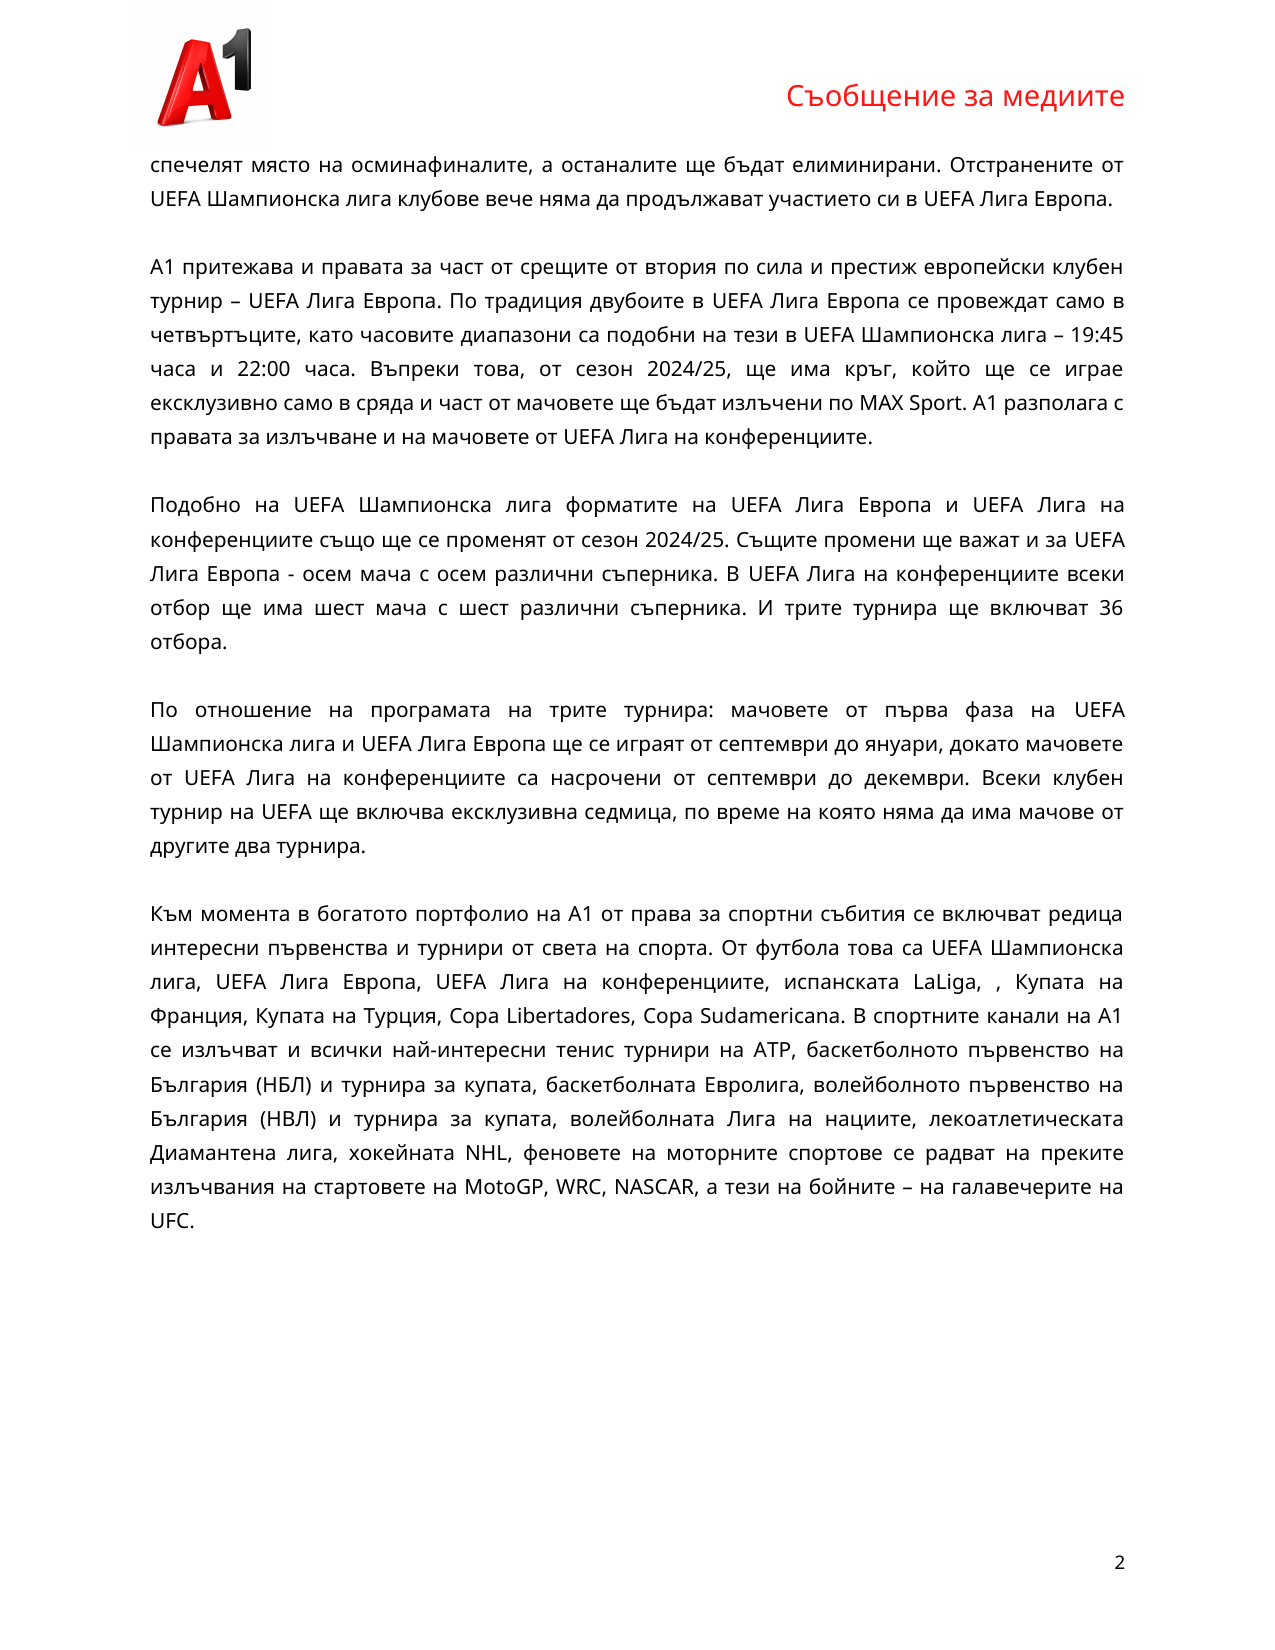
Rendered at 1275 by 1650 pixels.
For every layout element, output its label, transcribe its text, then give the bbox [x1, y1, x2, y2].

picture [127, 5, 271, 149]
text Към момента в богатото портфолио на А1 от права за спортни събития се включват редица интересни първенства и турнири от света на спорта. От футбола това са UEFA Шампионска лига, UEFA Лига Европа, UEFA Лига на конференциите, испанската LaLiga, , Купата на Франция, Купата на Турция, Copa Libertadores, Copa Sudamericana. В спортните канали на А1 се излъчват и всички най-интересни тенис турнири на ATP, баскетболното първенство на България (НБЛ) и турнира за купата, баскетболната Евролига, волейболното първенство на България (НВЛ) и турнира за купата, волейболната Лига на нациите, лекоатлетическата Диамантена лига, хокейната NHL, феновете на моторните спортове се радват на преките излъчвания на стартовете на MotoGP, WRC, NASCAR, а тези на бойните – на галавечерите на UFC. [150, 899, 1125, 1234]
text Подобно на UEFA Шампионска лига форматите на UEFA Лига Европа и UEFA Лига на конференциите също ще се променят от сезон 2024/25. Същите промени ще важат и за UEFA Лига Европа - осем мача с осем различни съперника. В UEFA Лига на конференциите всеки отбор ще има шест мача с шест различни съперника. И трите турнира ще включват 36 отбора. [150, 491, 1125, 655]
text По отношение на програмата на трите турнира: мачовете от първа фаза на UEFA Шампионска лига и UEFA Лига Европа ще се играят от септември до януари, докато мачовете от UEFA Лига на конференциите са насрочени от септември до декември. Всеки клубен турнир на UEFA ще включва ексклузивна седмица, по време на която няма да има мачове от другите два турнира. [150, 695, 1125, 860]
text А1 притежава и правата за част от срещите от втория по сила и престиж европейски клубен турнир – UEFA Лига Европа. По традиция двубоите в UEFA Лига Европа се провеждат само в четвъртъците, като часовите диапазони са подобни на тези в UEFA Шампионска лига – 19:45 часа и 22:00 часа. Въпреки това, от сезон 2024/25, ще има кръг, който ще се играе ексклузивно само в сряда и част от мачовете ще бъдат излъчени по MAX Sport. А1 разполага с правата за излъчване и на мачовете от UEFA Лига на конференциите. [150, 252, 1125, 451]
